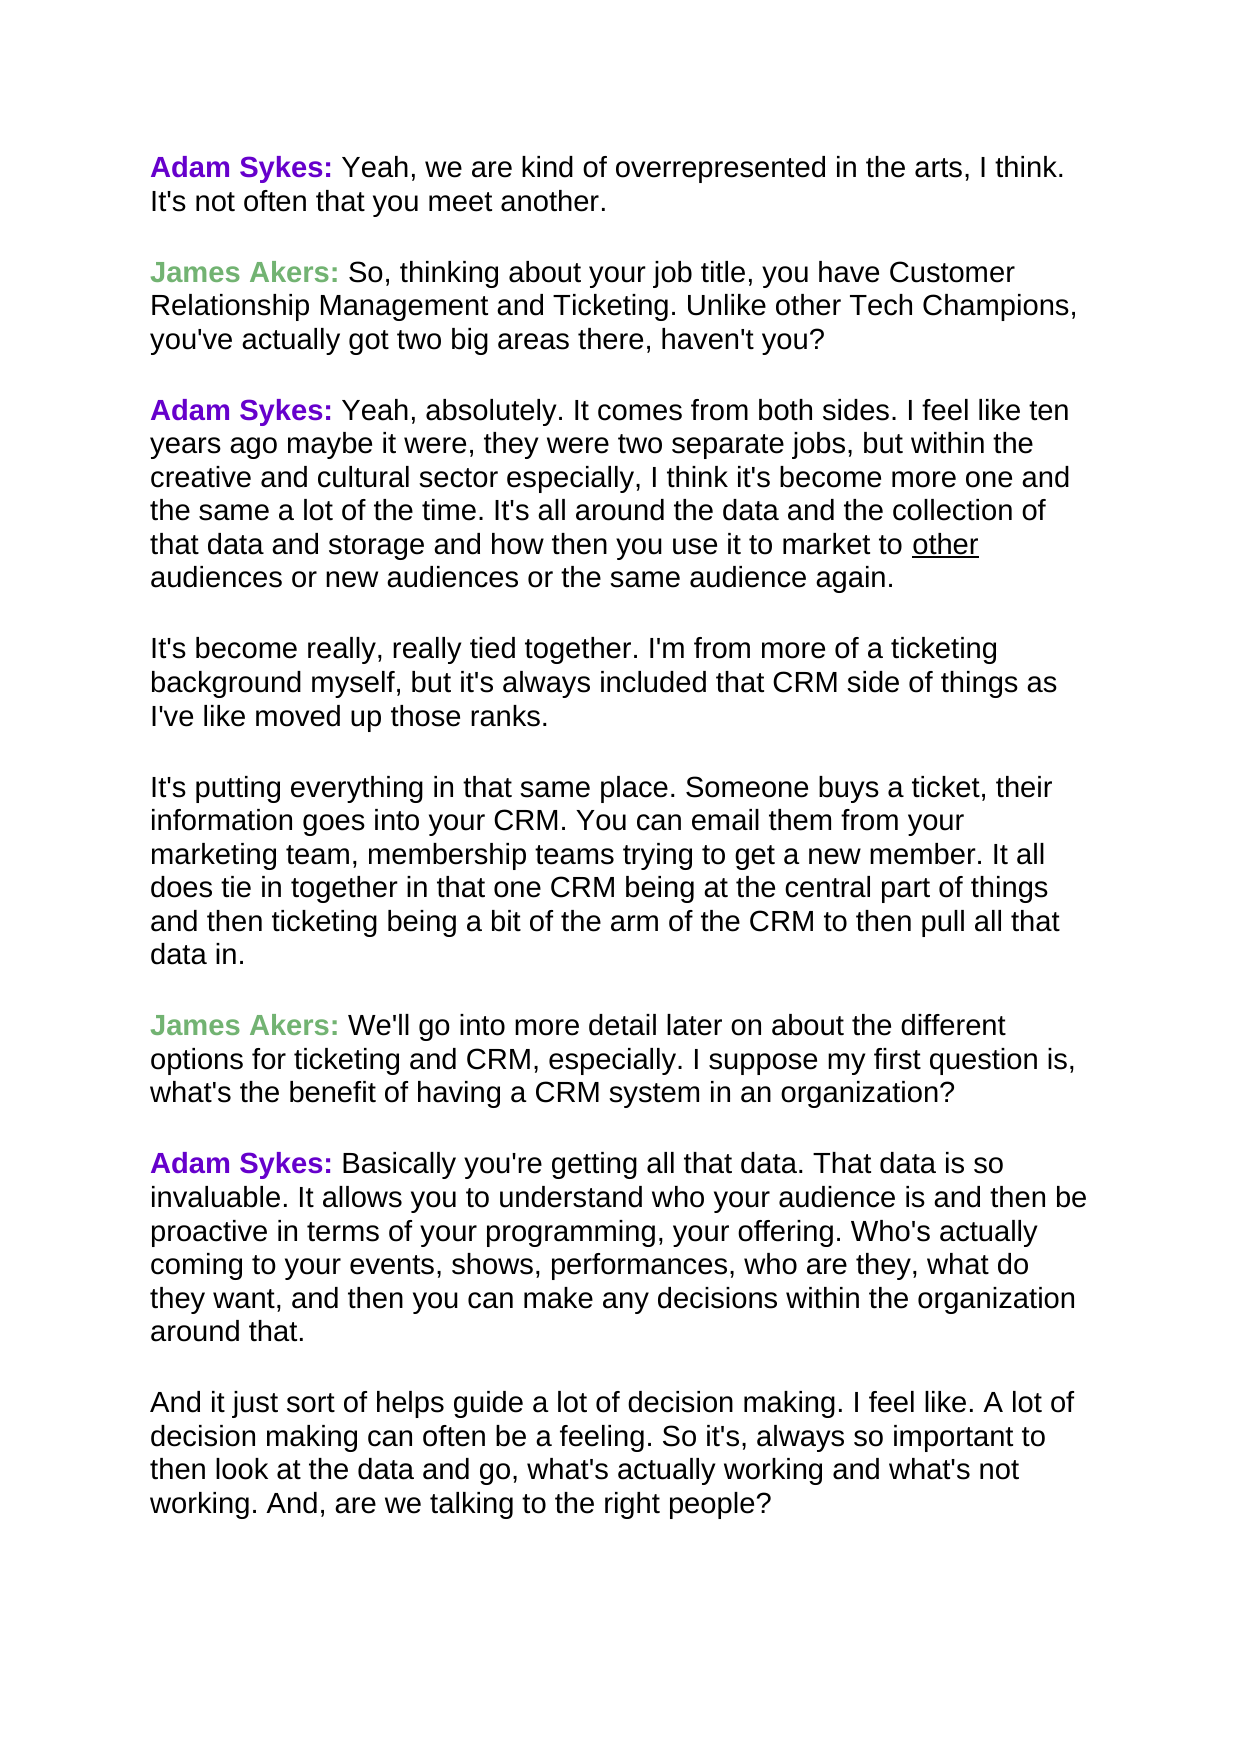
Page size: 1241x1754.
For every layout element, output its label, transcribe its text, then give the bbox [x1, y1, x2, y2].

text It's become really, really tied together. I'm from more of a ticketing background myself, but it's always included that CRM side of things as I've like moved up those ranks. [150, 631, 1090, 732]
text James Akers: So, thinking about your job title, you have Customer Relationship Management and Ticketing. Unlike other Tech Champions, you've actually got two big areas there, haven't you? [150, 254, 1090, 355]
text It's putting everything in that same place. Someone buys a ticket, their information goes into your CRM. You can email them from your marketing team, membership teams trying to get a new member. It all does tie in together in that one CRM being at the central part of things and then ticketing being a bit of the arm of the CRM to then pull all that data in. [150, 769, 1090, 971]
text Adam Sykes: Yeah, we are kind of overrepresented in the arts, I think. It's not often that you meet another. [150, 150, 1090, 217]
text James Akers: We'll go into more detail later on about the different options for ticketing and CRM, especially. I suppose my first question is, what's the benefit of having a CRM system in an organization? [150, 1008, 1090, 1109]
text Adam Sykes: Basically you're getting all that data. That data is so invaluable. It allows you to understand who your audience is and then be proactive in terms of your programming, your offering. Who's actually coming to your events, shows, performances, who are they, what do they want, and then you can make any decisions within the organization around that. [150, 1146, 1090, 1348]
text Adam Sykes: Yeah, absolutely. It comes from both sides. I feel like ten years ago maybe it were, they were two separate jobs, but within the creative and cultural sector especially, I think it's become more one and the same a lot of the time. It's all around the data and the collection of that data and storage and how then you use it to market to other audiences or new audiences or the same audience again. [150, 393, 1090, 594]
text And it just sort of helps guide a lot of decision making. I feel like. A lot of decision making can often be a feeling. So it's, always so important to then look at the data and go, what's actually working and what's not working. And, are we talking to the right people? [150, 1385, 1090, 1519]
